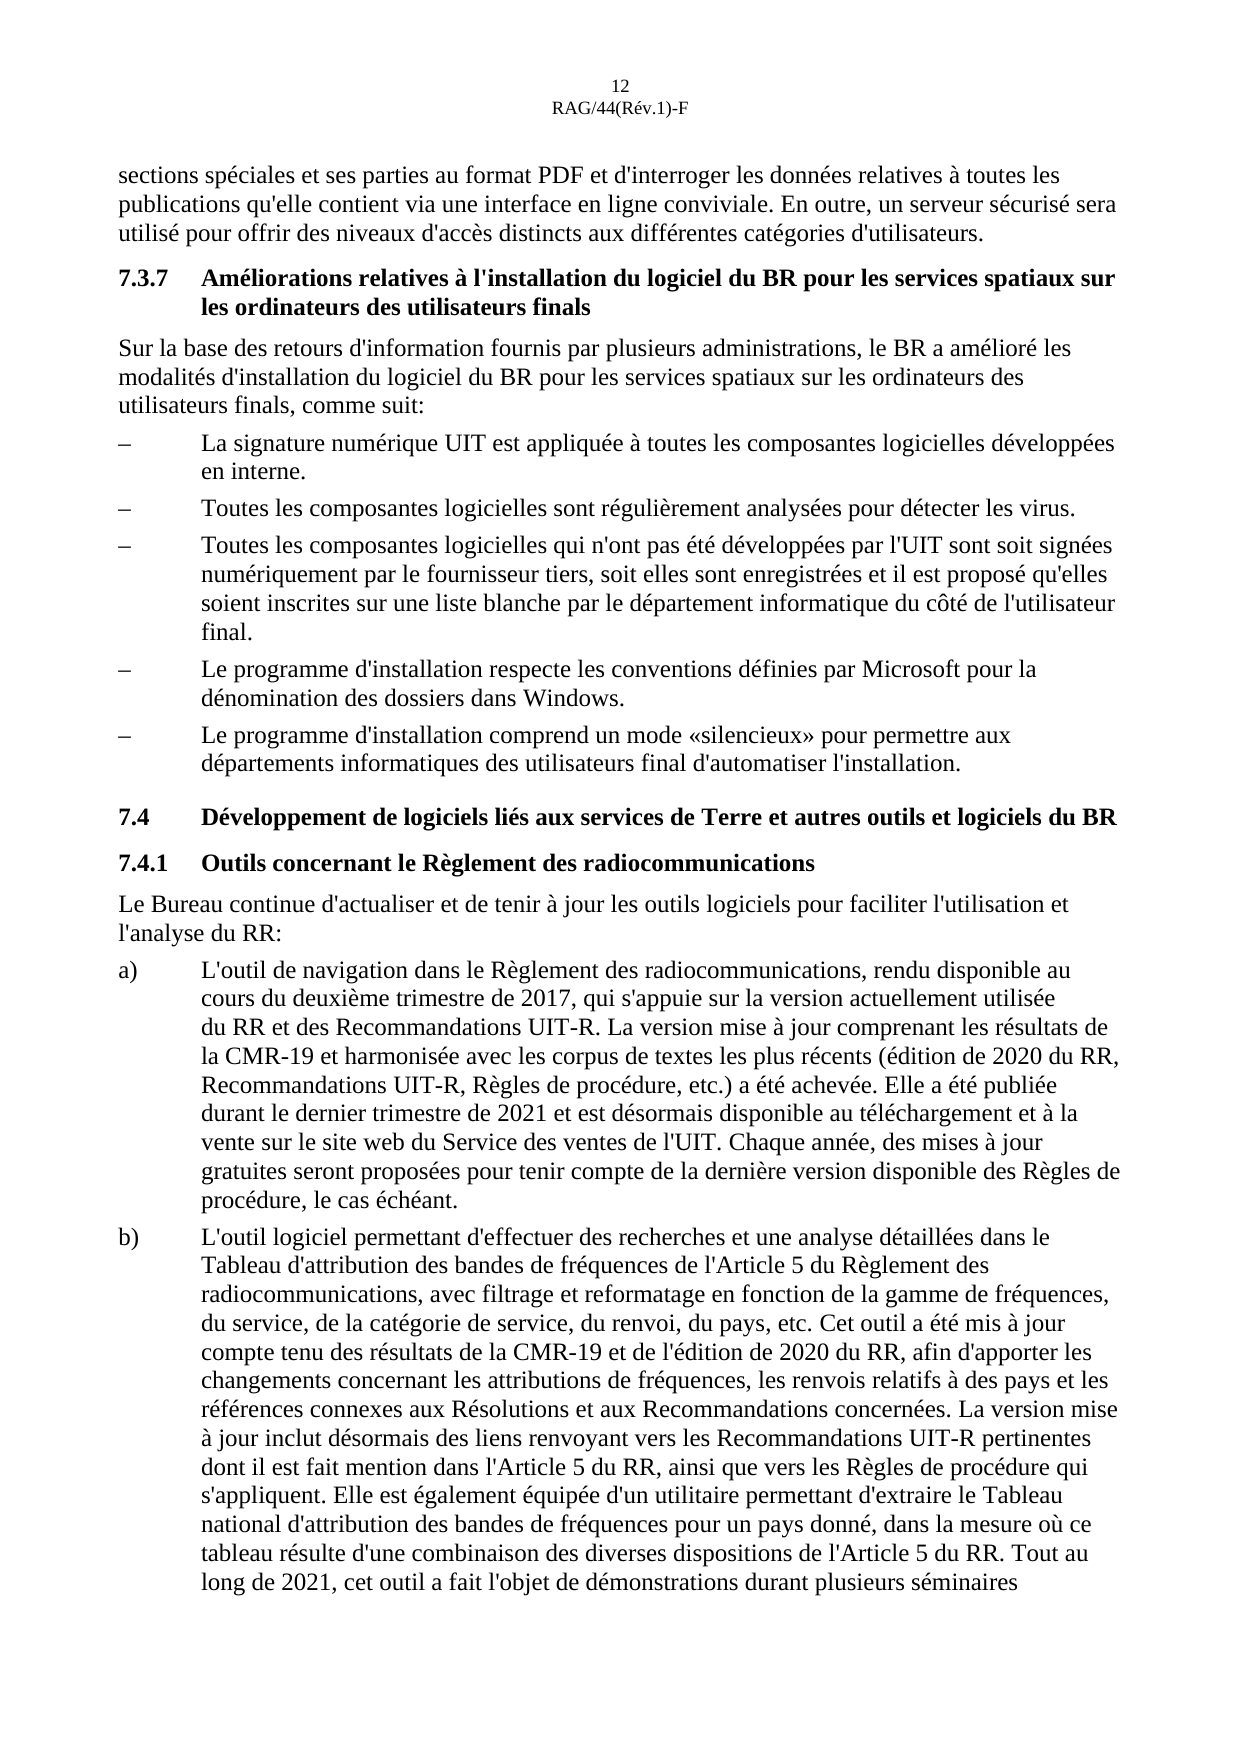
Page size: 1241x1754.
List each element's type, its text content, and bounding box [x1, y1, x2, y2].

text – Toutes les composantes logicielles sont régulièrement analysées pour détecter les virus. [118, 493, 1122, 522]
text – La signature numérique UIT est appliquée à toutes les composantes logicielles développées en interne. [118, 428, 1122, 485]
text Le Bureau continue d'actualiser et de tenir à jour les outils logiciels pour faciliter l'utilisation et l'analyse du RR: [118, 889, 1122, 946]
text a) L'outil de navigation dans le Règlement des radiocommunications, rendu disponible au cours du deuxième trimestre de 2017, qui s'appuie sur la version actuellement utilisée du RR et des Recommandations UIT-R. La version mise à jour comprenant les résultats de la CMR-19 et harmonisée avec les corpus de textes les plus récents (édition de 2020 du RR, Recommandations UIT-R, Règles de procédure, etc.) a été achevée. Elle a été publiée durant le dernier trimestre de 2021 et est désormais disponible au téléchargement et à la vente sur le site web du Service des ventes de l'UIT. Chaque année, des mises à jour gratuites seront proposées pour tenir compte de la dernière version disponible des Règles de procédure, le cas échéant. [118, 955, 1122, 1213]
text – Le programme d'installation comprend un mode «silencieux» pour permettre aux départements informatiques des utilisateurs final d'automatiser l'installation. [118, 720, 1122, 777]
text Sur la base des retours d'information fournis par plusieurs administrations, le BR a amélioré les modalités d'installation du logiciel du BR pour les services spatiaux sur les ordinateurs des utilisateurs finals, comme suit: [118, 333, 1122, 419]
text – Toutes les composantes logicielles qui n'ont pas été développées par l'UIT sont soit signées numériquement par le fournisseur tiers, soit elles sont enregistrées et il est proposé qu'elles soient inscrites sur une liste blanche par le département informatique du côté de l'utilisateur final. [118, 531, 1122, 646]
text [118, 1222, 1122, 1596]
subtitle 7.4 Développement de logiciels liés aux services de Terre et autres outils et logiciels du BR [118, 802, 1122, 831]
text – Le programme d'installation respecte les conventions définies par Microsoft pour la dénomination des dossiers dans Windows. [118, 654, 1122, 711]
subtitle 7.4.1 Outils concernant le Règlement des radiocommunications [118, 848, 1122, 876]
text sections spéciales et ses parties au format PDF et d'interroger les données relatives à toutes les publications qu'elle contient via une interface en ligne conviviale. En outre, un serveur sécurisé sera utilisé pour offrir des niveaux d'accès distincts aux différentes catégories d'utilisateurs. [118, 160, 1122, 246]
subtitle 7.3.7 Améliorations relatives à l'installation du logiciel du BR pour les services spatiaux sur les ordinateurs des utilisateurs finals [118, 263, 1122, 321]
